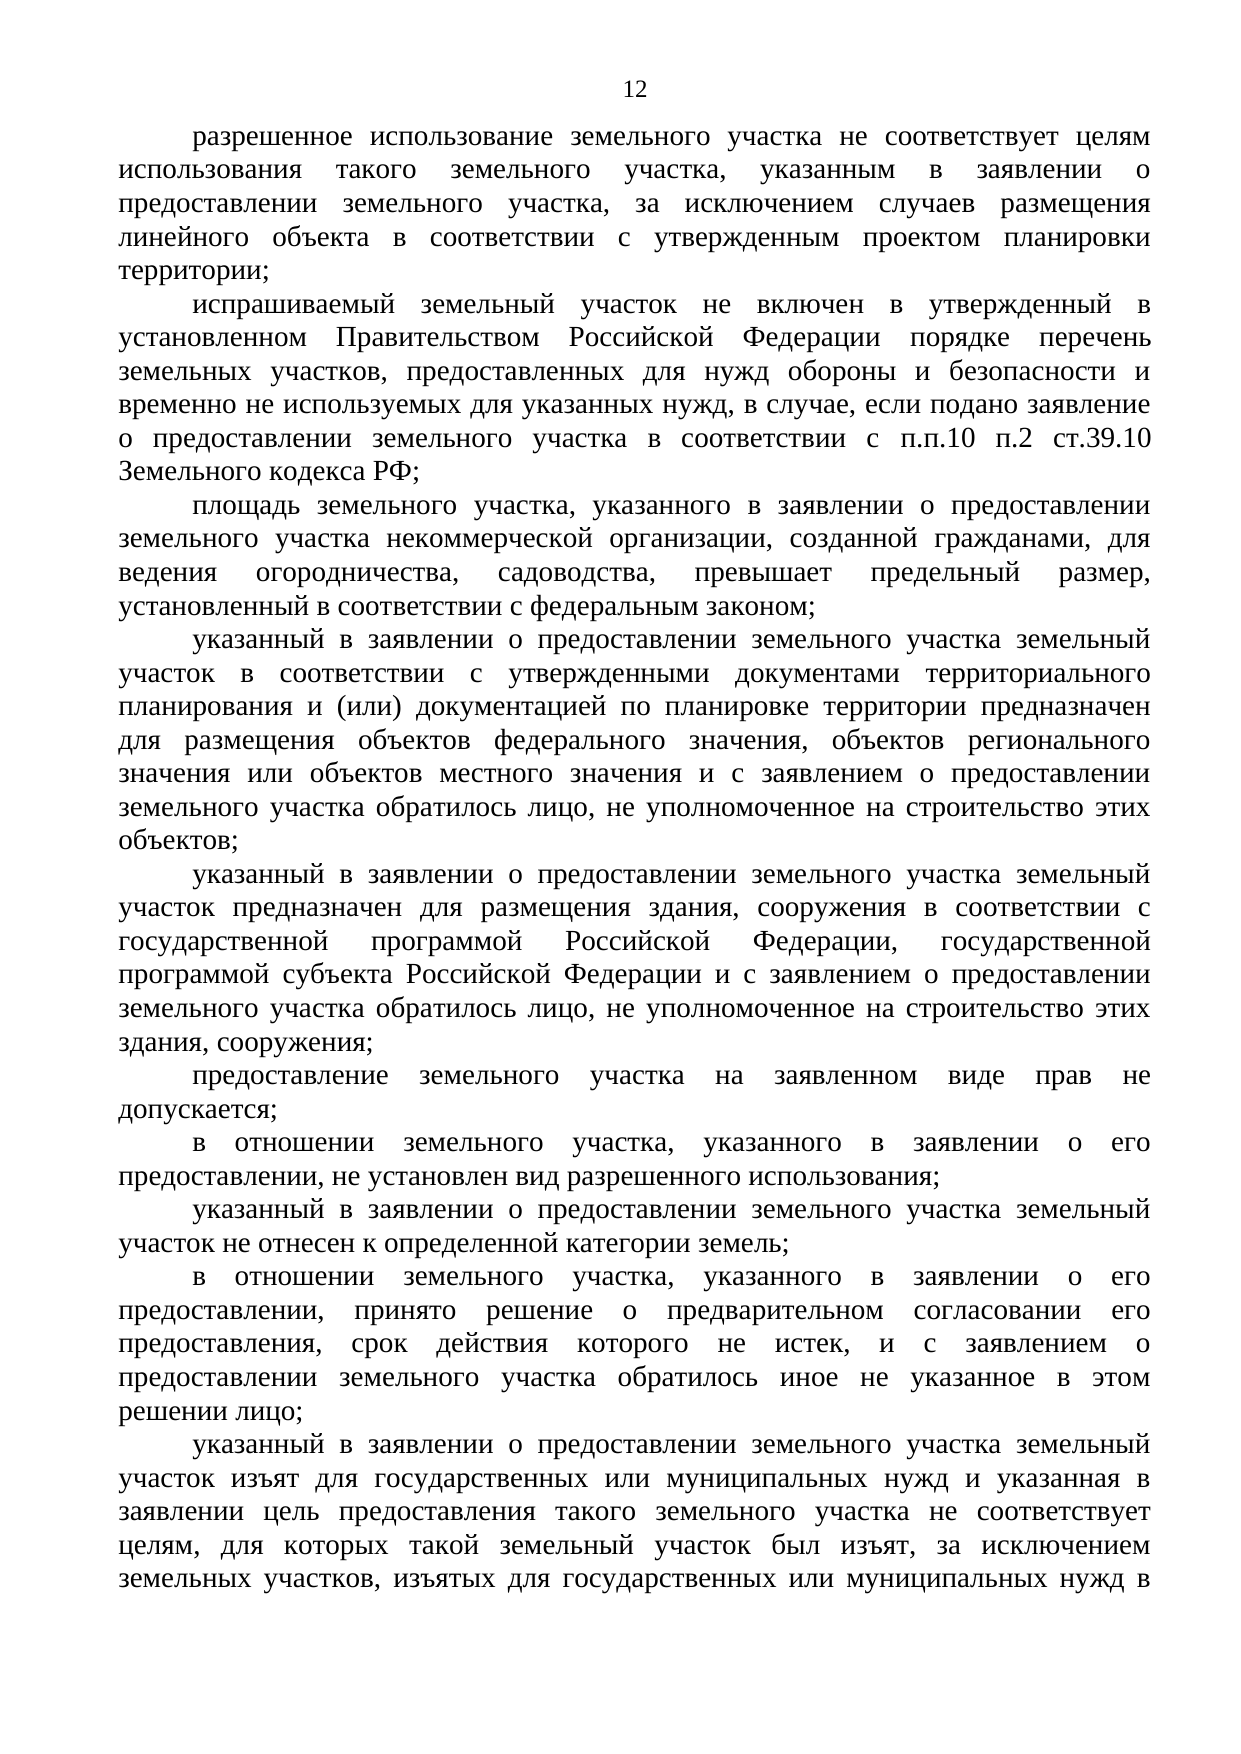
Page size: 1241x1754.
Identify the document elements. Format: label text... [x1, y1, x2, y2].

text в отношении земельного участка, указанного в заявлении о его предоставлении, принято решение о предварительном согласовании его предоставления, срок действия которого не истек, и с заявлением о предоставлении земельного участка обратилось иное не указанное в этом решении лицо; [118, 1258, 1152, 1426]
text испрашиваемый земельный участок не включен в утвержденный в установленном Правительством Российской Федерации порядке перечень земельных участков, предоставленных для нужд обороны и безопасности и временно не используемых для указанных нужд, в случае, если подано заявление о предоставлении земельного участка в соответствии с п.п.10 п.2 ст.39.10 Земельного кодекса РФ; [118, 286, 1152, 487]
text указанный в заявлении о предоставлении земельного участка земельный участок в соответствии с утвержденными документами территориального планирования и (или) документацией по планировке территории предназначен для размещения объектов федерального значения, объектов регионального значения или объектов местного значения и с заявлением о предоставлении земельного участка обратилось лицо, не уполномоченное на строительство этих объектов; [118, 621, 1152, 856]
text разрешенное использование земельного участка не соответствует целям использования такого земельного участка, указанным в заявлении о предоставлении земельного участка, за исключением случаев размещения линейного объекта в соответствии с утвержденным проектом планировки территории; [118, 118, 1152, 286]
text площадь земельного участка, указанного в заявлении о предоставлении земельного участка некоммерческой организации, созданной гражданами, для ведения огородничества, садоводства, превышает предельный размер, установленный в соответствии с федеральным законом; [118, 487, 1152, 621]
text в отношении земельного участка, указанного в заявлении о его предоставлении, не установлен вид разрешенного использования; [118, 1124, 1152, 1191]
text указанный в заявлении о предоставлении земельного участка земельный участок предназначен для размещения здания, сооружения в соответствии с государственной программой Российской Федерации, государственной программой субъекта Российской Федерации и с заявлением о предоставлении земельного участка обратилось лицо, не уполномоченное на строительство этих здания, сооружения; [118, 856, 1152, 1057]
text указанный в заявлении о предоставлении земельного участка земельный участок не отнесен к определенной категории земель; [118, 1191, 1152, 1258]
text предоставление земельного участка на заявленном виде прав не допускается; [118, 1057, 1152, 1124]
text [118, 1426, 1152, 1594]
